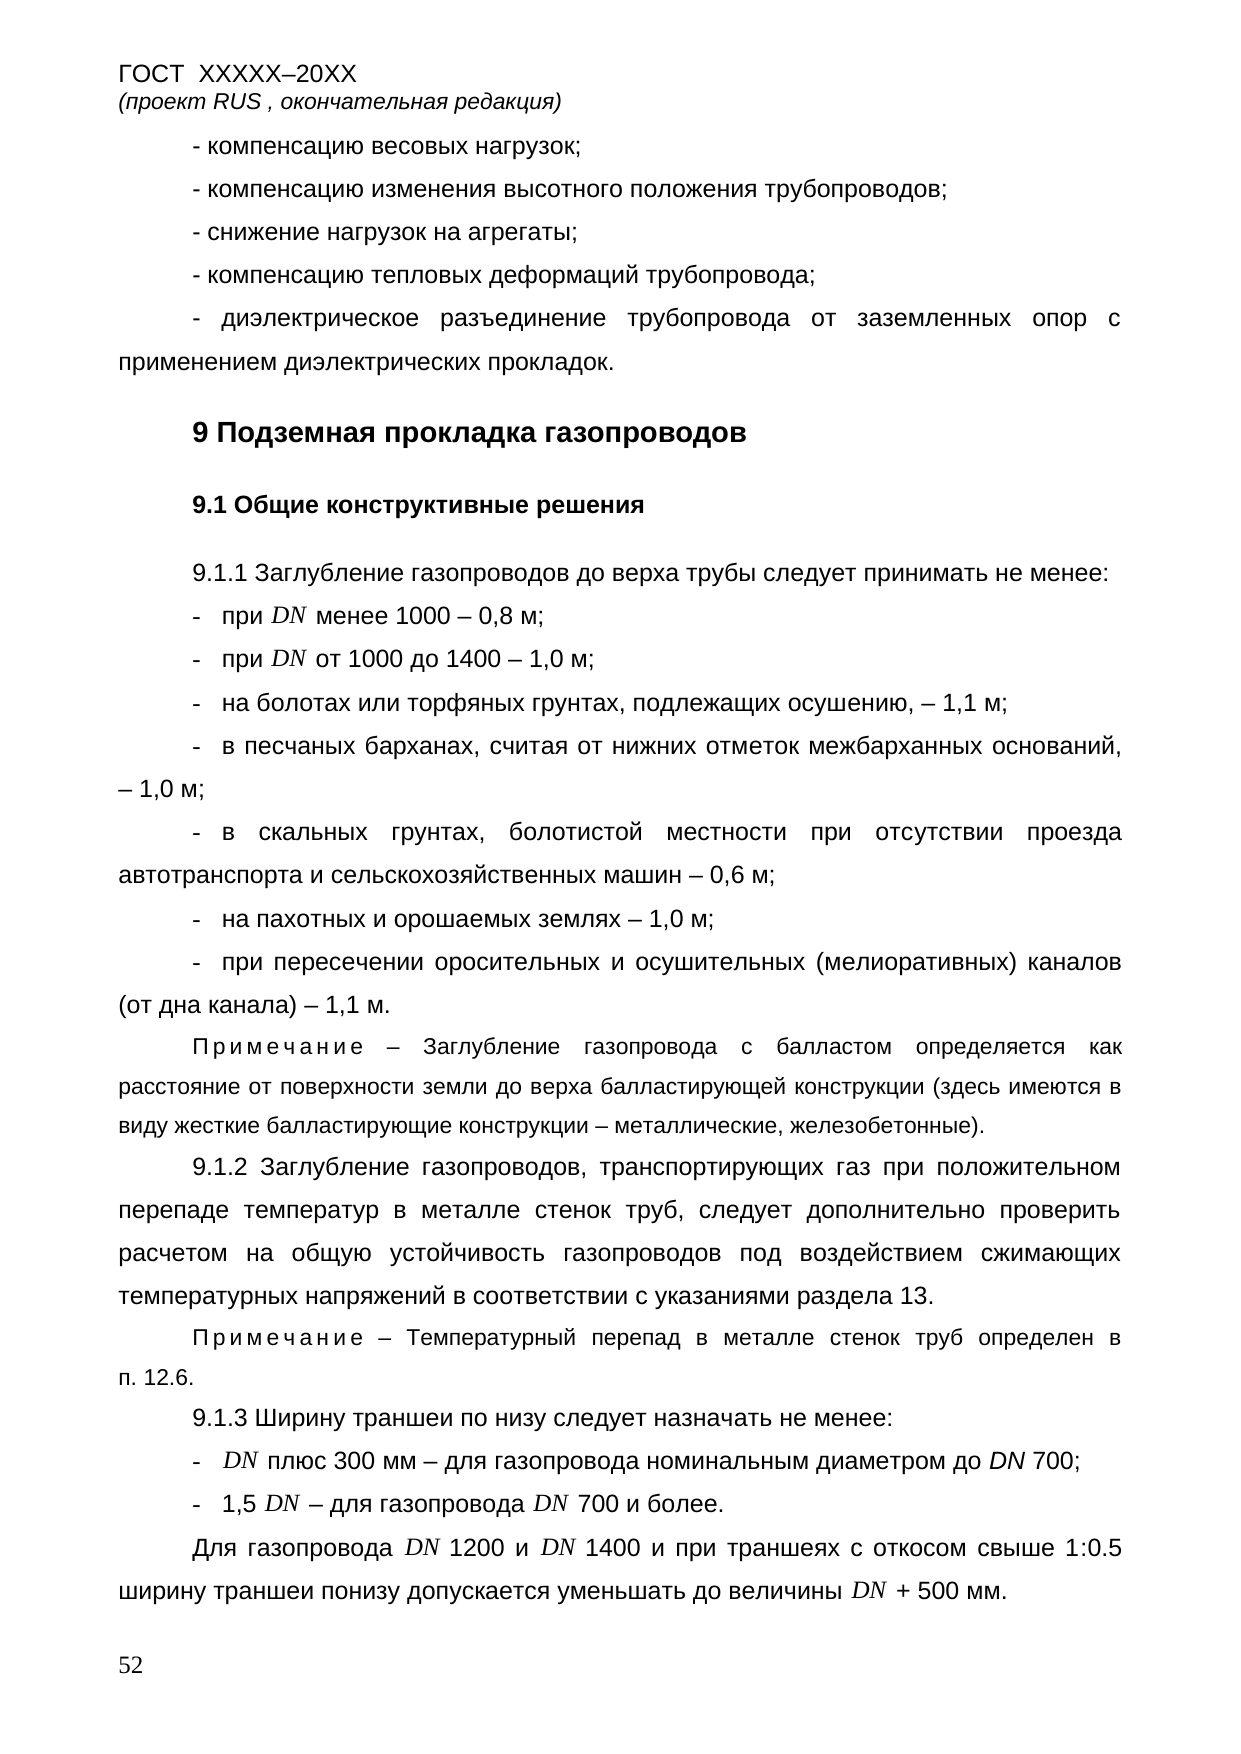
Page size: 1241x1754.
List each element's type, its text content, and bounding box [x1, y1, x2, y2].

subtitle 9.1 Общие конструктивные решения [118, 490, 1122, 519]
text - компенсацию тепловых деформаций трубопровода; [118, 260, 1122, 289]
text Примечание – Температурный перепад в металле стенок труб определен в п. 12.6. [118, 1324, 1122, 1390]
list плюс 300 мм – для газопровода номинальным диаметром до DN 700; [124, 1446, 1122, 1475]
text Примечание – Заглубление газопровода с балластом определяется как расстояние от поверхности земли до верха балластирующей конструкции (здесь имеются в виду жесткие балластирующие конструкции – металлические, железобетонные). [118, 1033, 1122, 1138]
subtitle 9 Подземная прокладка газопроводов [118, 415, 1122, 448]
list при от 1000 до 1400 – 1,0 м; [118, 644, 1122, 673]
list на болотах или торфяных грунтах, подлежащих осушению, – 1,1 м; [118, 688, 1122, 717]
text Для газопровода 1200 и 1400 и при траншеях с откосом свыше 1:0.5 ширину траншеи понизу допускается уменьшать до величины + 500 мм. [118, 1533, 1122, 1604]
list на пахотных и орошаемых землях – 1,0 м; [118, 904, 1122, 932]
text - компенсацию изменения высотного положения трубопроводов; [118, 174, 1122, 203]
text - снижение нагрузок на агрегаты; [118, 217, 1122, 246]
text - диэлектрическое разъединение трубопровода от заземленных опор с применением диэлектрических прокладок. [118, 303, 1122, 375]
list в скальных грунтах, болотистой местности при отсутствии проезда автотранспорта и сельскохозяйственных машин – 0,6 м; [118, 817, 1122, 889]
list в песчаных барханах, считая от нижних отметок межбарханных оснований, – 1,0 м; [118, 731, 1122, 803]
list при пересечении оросительных и осушительных (мелиоративных) каналов (от дна канала) – 1,1 м. [118, 947, 1122, 1019]
text 9.1.3 Ширину траншеи по низу следует назначать не менее: [118, 1403, 1122, 1432]
text 9.1.2 Заглубление газопроводов, транспортирующих газ при положительном перепаде температур в металле стенок труб, следует дополнительно проверить расчетом на общую устойчивость газопроводов под воздействием сжимающих температурных напряжений в соответствии с указаниями раздела 13. [118, 1152, 1122, 1310]
list при менее 1000 – 0,8 м; [118, 601, 1122, 630]
list 1,5 – для газопровода 700 и более. [124, 1489, 1122, 1518]
text - компенсацию весовых нагрузок; [118, 131, 1122, 160]
text 9.1.1 Заглубление газопроводов до верха трубы следует принимать не менее: [118, 558, 1122, 587]
